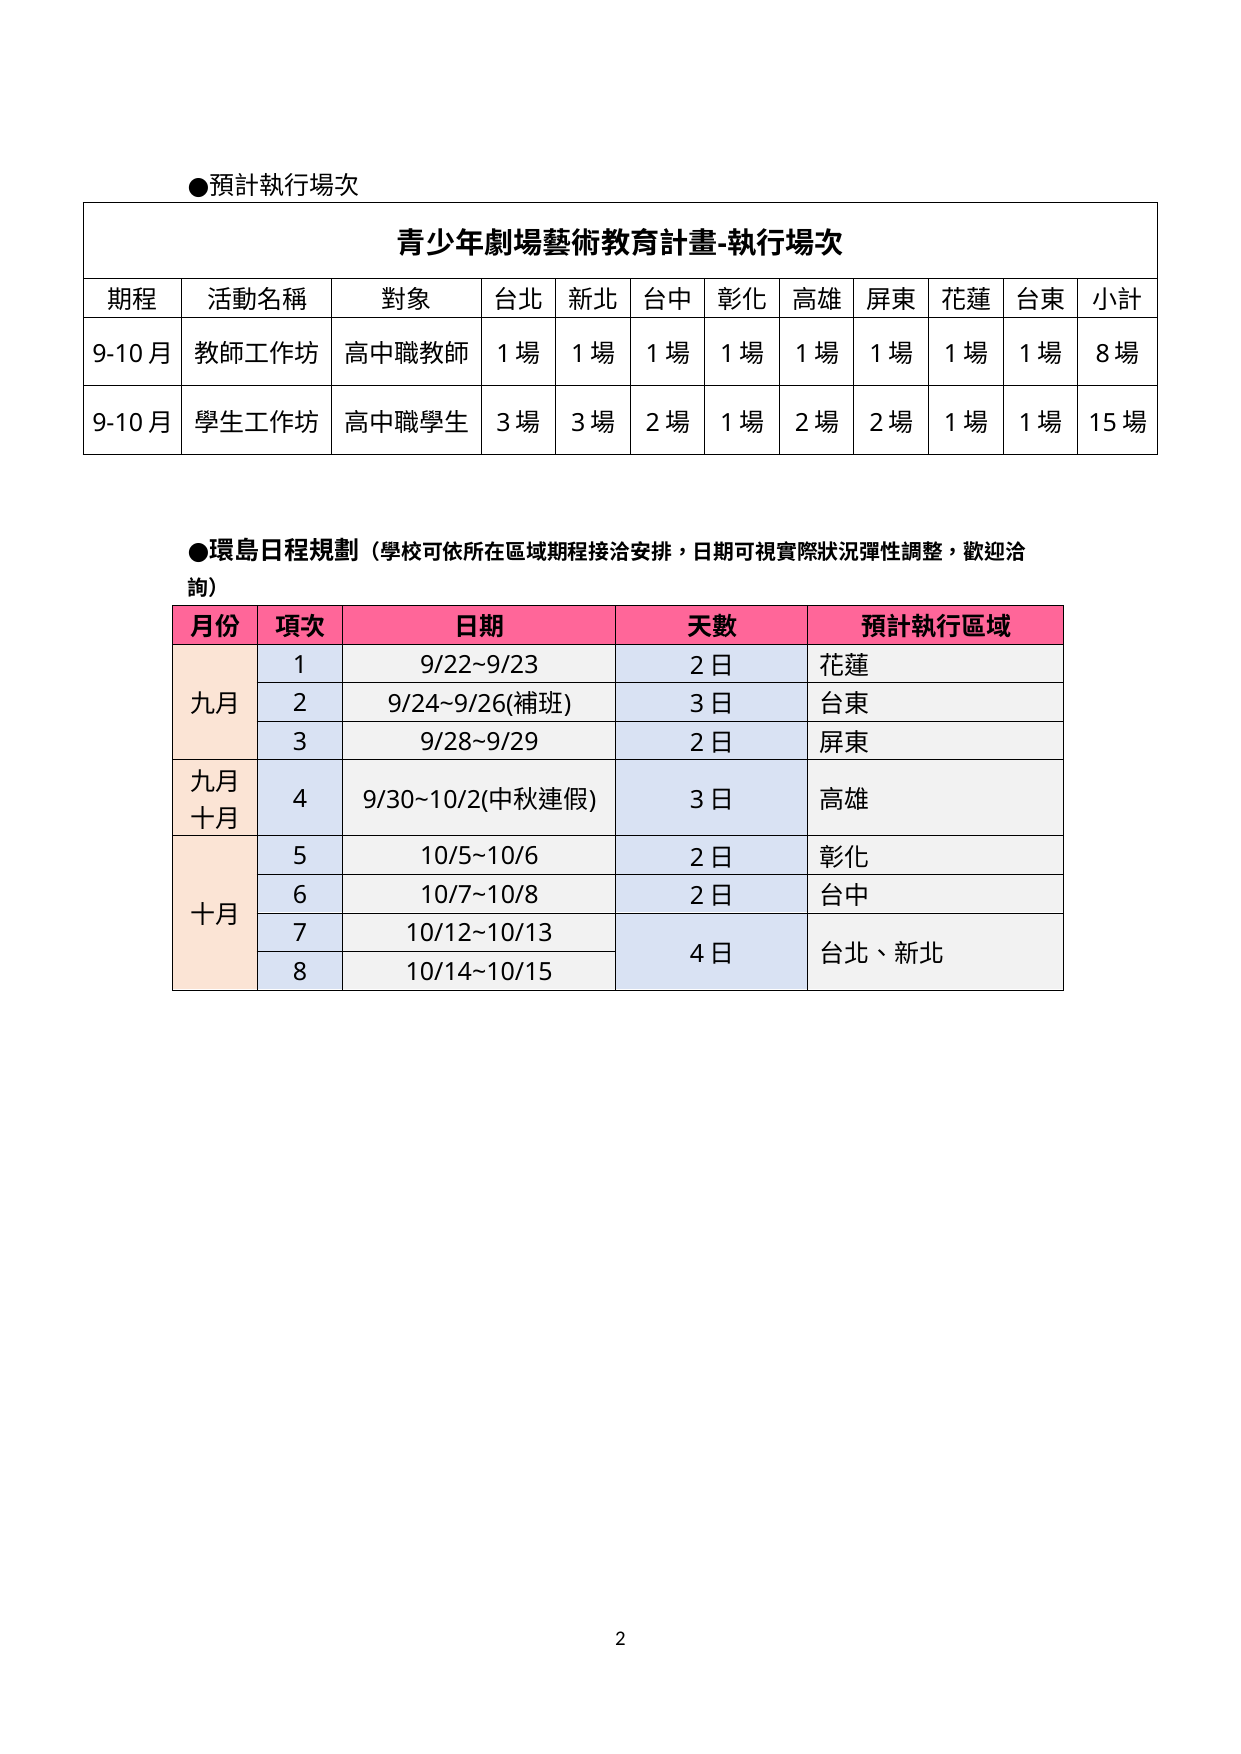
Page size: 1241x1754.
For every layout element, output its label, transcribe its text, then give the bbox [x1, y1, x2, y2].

table_cell 台北 [482, 279, 555, 317]
table_cell 9/24~9/26(補班) [343, 683, 615, 721]
table_cell 8 [258, 952, 342, 989]
table_cell 屏東 [808, 722, 1063, 759]
table_header 月份 [173, 606, 257, 644]
table_cell 3日 [616, 760, 807, 835]
table_cell 10/14~10/15 [343, 952, 615, 989]
table_header 預計執行區域 [808, 606, 1063, 644]
table_cell 台中 [808, 875, 1063, 912]
table_cell 4日 [616, 914, 807, 989]
table_cell 9/30~10/2(中秋連假) [343, 760, 615, 835]
table_cell 2 [258, 683, 342, 721]
table_cell 3日 [616, 683, 807, 721]
table_cell 2場 [631, 386, 704, 454]
table_cell 1場 [780, 318, 853, 385]
table_cell 教師工作坊 [182, 318, 331, 385]
table_cell 十月 [173, 836, 257, 989]
table_cell 2場 [854, 386, 928, 454]
table_cell 2日 [616, 645, 807, 682]
table_cell 1場 [929, 386, 1003, 454]
table_cell 花蓮 [808, 645, 1063, 682]
table_cell 九月 十月 [173, 760, 257, 835]
table_cell 1場 [1004, 386, 1077, 454]
table_cell 9/28~9/29 [343, 722, 615, 759]
text ●預計執行場次 [187, 164, 1053, 202]
table_cell 活動名稱 [182, 279, 331, 317]
table_cell 2日 [616, 836, 807, 874]
table_cell 1場 [705, 386, 779, 454]
table_cell 2場 [780, 386, 853, 454]
table_cell 彰化 [705, 279, 779, 317]
table_cell 15場 [1078, 386, 1157, 454]
table_cell 台北、新北 [808, 914, 1063, 989]
table_cell 1場 [482, 318, 555, 385]
table_cell 學生工作坊 [182, 386, 331, 454]
table_cell 1場 [631, 318, 704, 385]
table_cell 3場 [482, 386, 555, 454]
table_cell 台東 [808, 683, 1063, 721]
table_cell 3 [258, 722, 342, 759]
text ●環島日程規劃（學校可依所在區域期程接洽安排，日期可視實際狀況彈性調整，歡迎洽詢） [187, 530, 1053, 605]
table_cell 9-10月 [84, 318, 181, 385]
table_cell 高中職教師 [332, 318, 481, 385]
table_header 青少年劇場藝術教育計畫-執行場次 [84, 203, 1157, 278]
table_cell 2日 [616, 875, 807, 912]
table_cell 4 [258, 760, 342, 835]
table_cell 10/5~10/6 [343, 836, 615, 874]
table_cell 1 [258, 645, 342, 682]
table_cell 高雄 [780, 279, 853, 317]
table_cell 高雄 [808, 760, 1063, 835]
table_cell 1場 [854, 318, 928, 385]
table_header 天數 [616, 606, 807, 644]
table_cell 屏東 [854, 279, 928, 317]
table_cell 1場 [929, 318, 1003, 385]
table_cell 9-10月 [84, 386, 181, 454]
table_cell 8場 [1078, 318, 1157, 385]
table_cell 九月 [173, 645, 257, 759]
table_header 項次 [258, 606, 342, 644]
table_cell 花蓮 [929, 279, 1003, 317]
table_cell 高中職學生 [332, 386, 481, 454]
table_cell 新北 [556, 279, 630, 317]
table_cell 期程 [84, 279, 181, 317]
table_cell 10/7~10/8 [343, 875, 615, 912]
table_cell 台東 [1004, 279, 1077, 317]
table_cell 1場 [556, 318, 630, 385]
table_header 日期 [343, 606, 615, 644]
table_cell 1場 [1004, 318, 1077, 385]
table_cell 6 [258, 875, 342, 912]
table_cell 7 [258, 914, 342, 951]
table_cell 2日 [616, 722, 807, 759]
table_cell 5 [258, 836, 342, 874]
table_cell 小計 [1078, 279, 1157, 317]
table_cell 彰化 [808, 836, 1063, 874]
table_cell 3場 [556, 386, 630, 454]
table_cell 對象 [332, 279, 481, 317]
table_cell 1場 [705, 318, 779, 385]
table_cell 10/12~10/13 [343, 914, 615, 951]
table_cell 台中 [631, 279, 704, 317]
table_cell 9/22~9/23 [343, 645, 615, 682]
